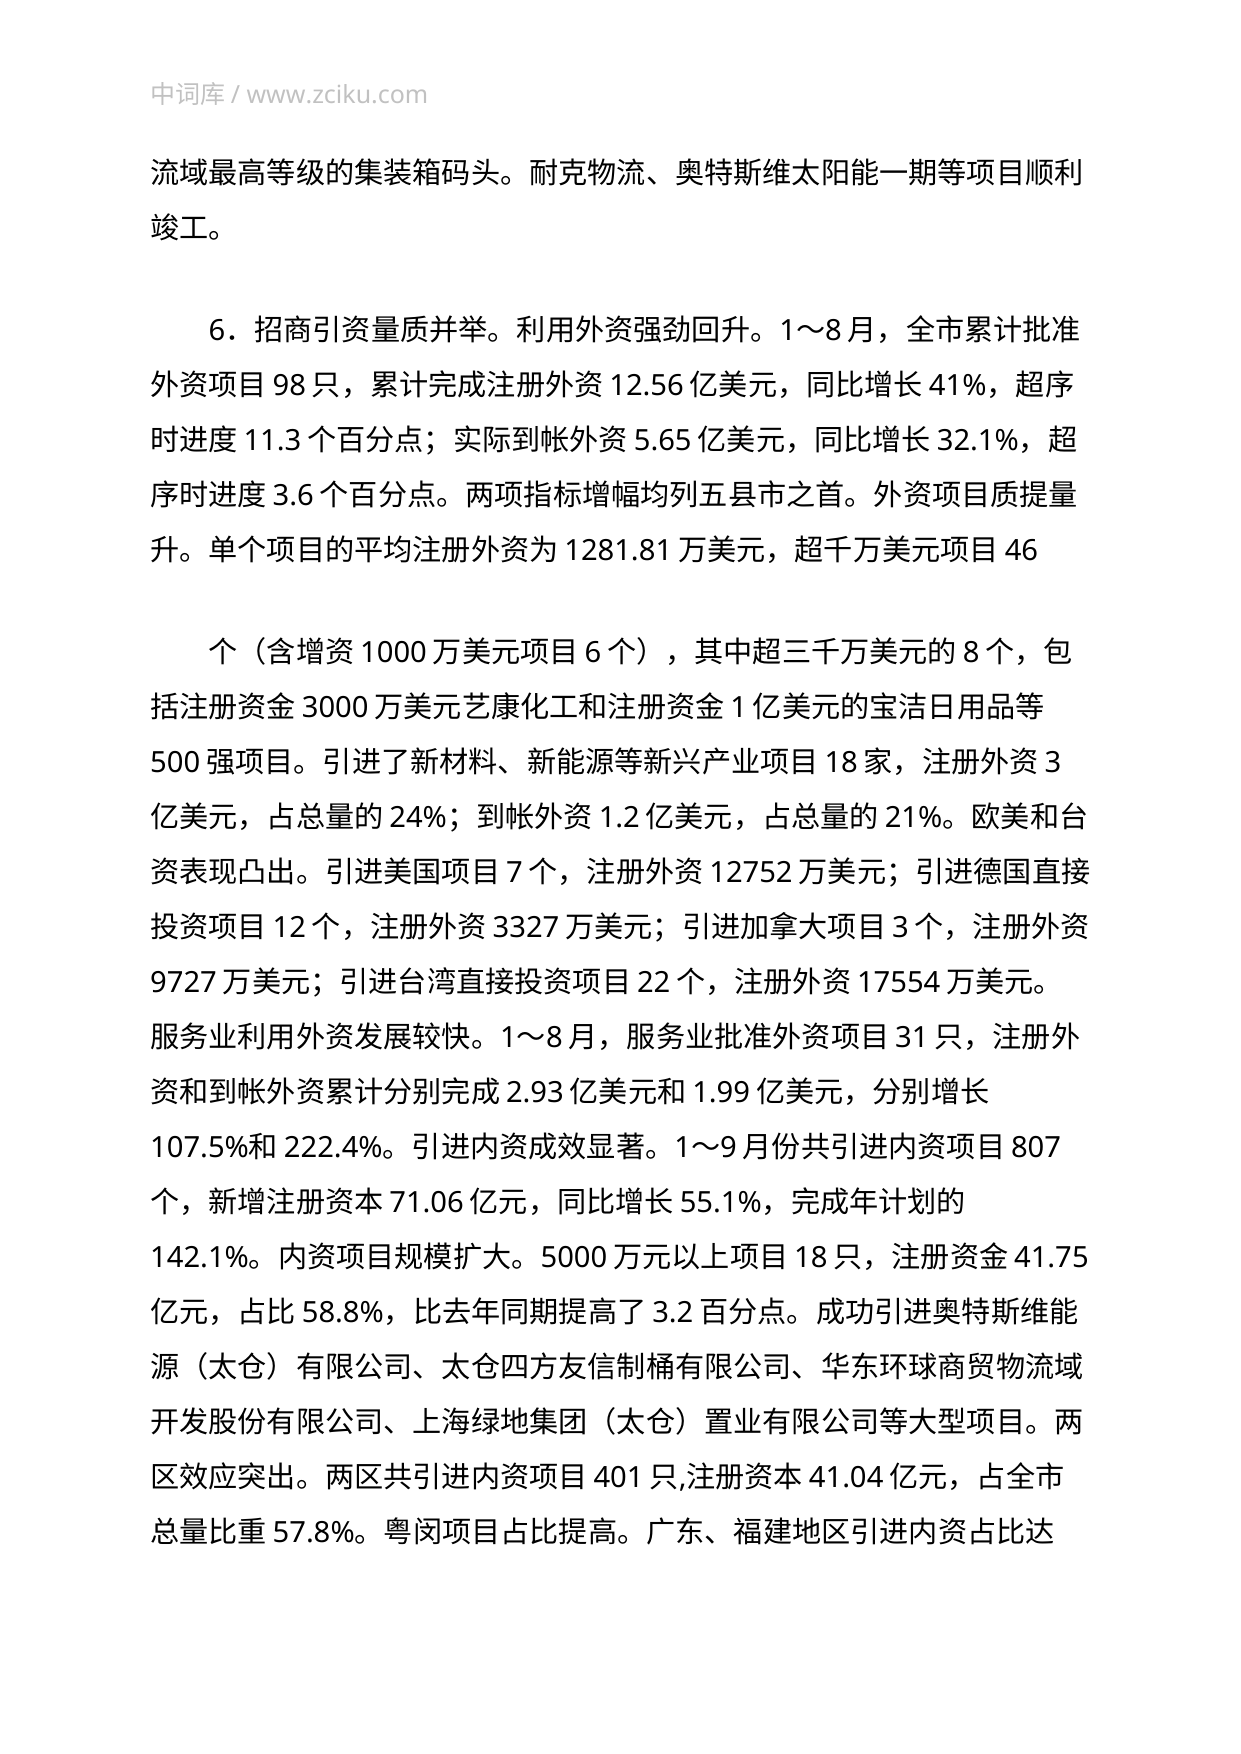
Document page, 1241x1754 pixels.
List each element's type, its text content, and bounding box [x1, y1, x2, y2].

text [150, 629, 1090, 1551]
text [150, 150, 1090, 247]
text 6．招商引资量质并举。利用外资强劲回升。1～8月，全市累计批准外资项目98只，累计完成注册外资12.56亿美元，同比增长41%，超序时进度11.3个百分点；实际到帐外资5.65亿美元，同比增长32.1%，超序时进度3.6个百分点。两项指标增幅均列五县市之首。外资项目质提量升。单个项目的平均注册外资为1281.81万美元，超千万美元项目46 [150, 307, 1090, 569]
